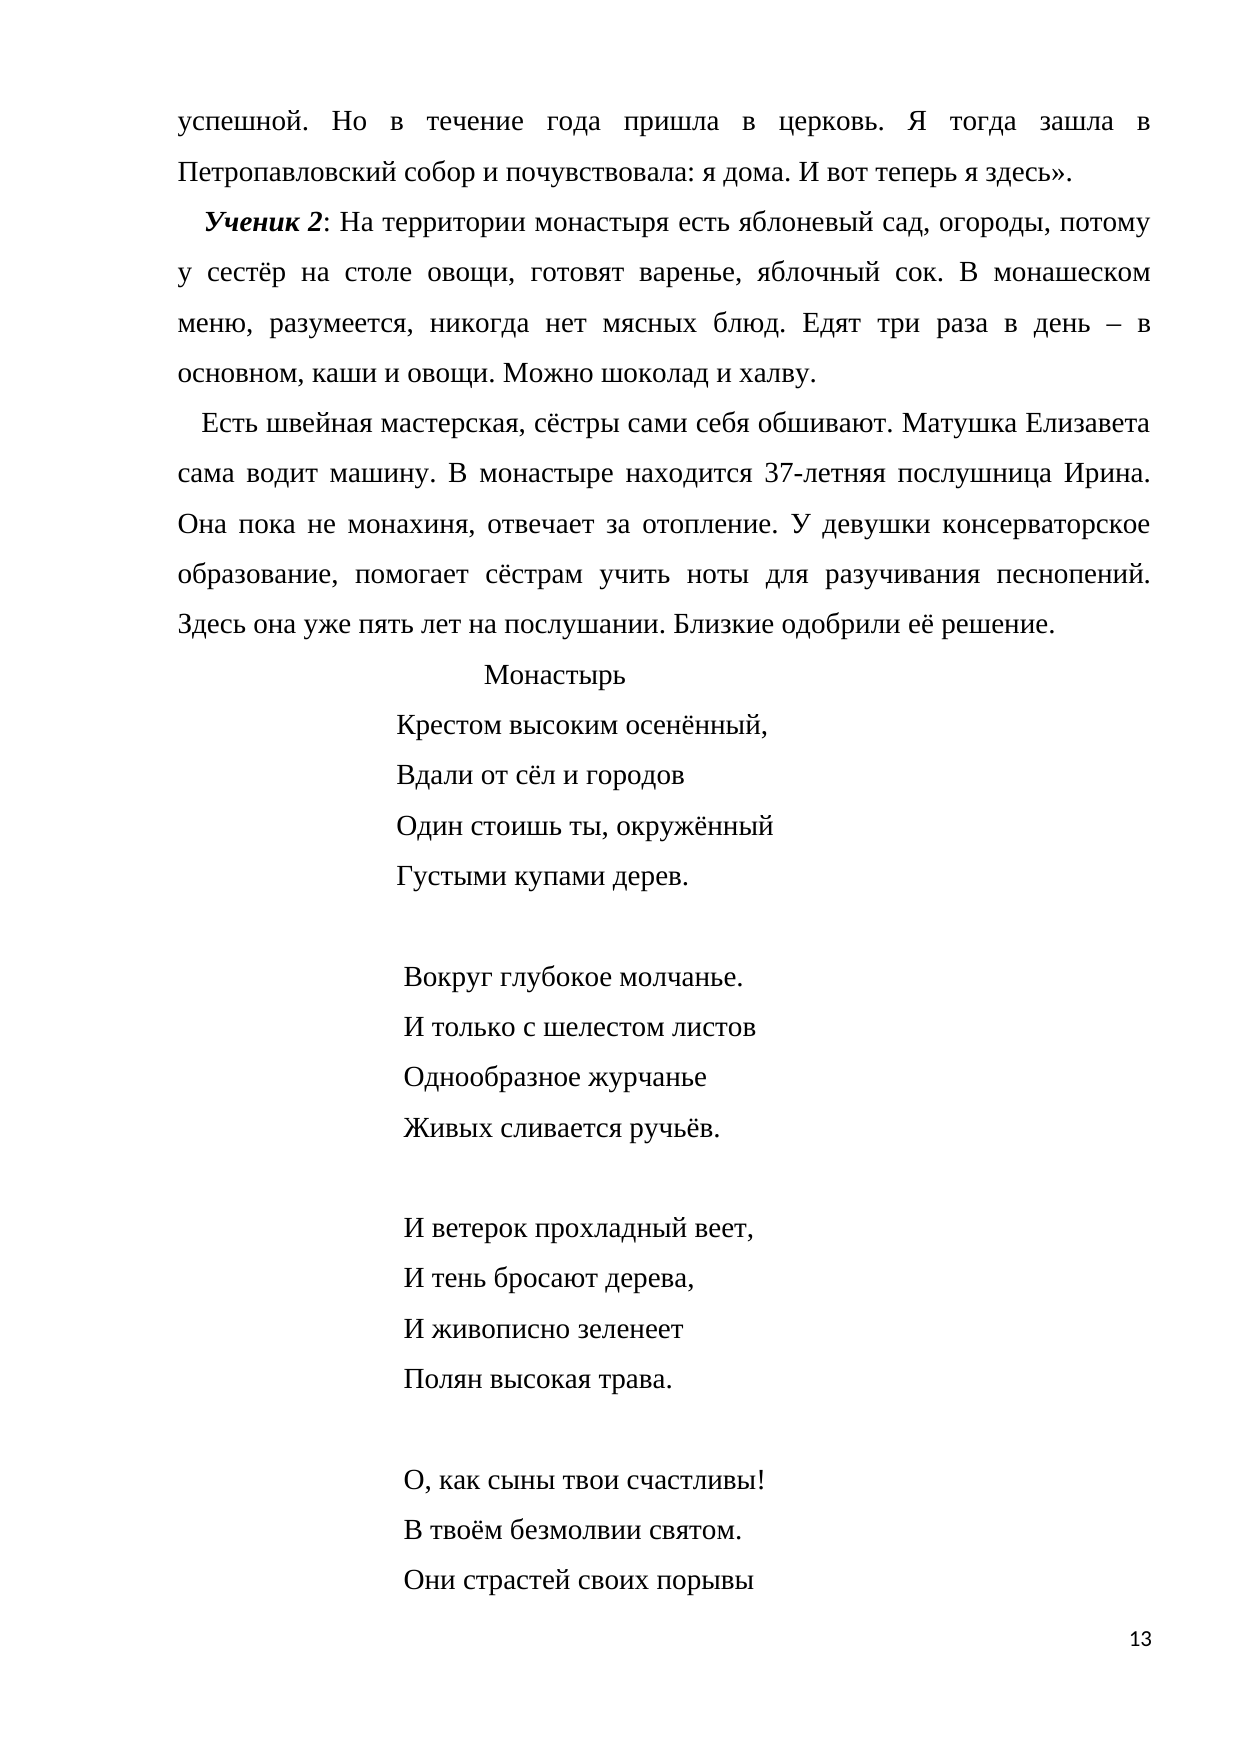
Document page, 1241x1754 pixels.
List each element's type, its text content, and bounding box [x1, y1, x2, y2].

text Однообразное журчанье [177, 1059, 1152, 1093]
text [177, 103, 1152, 187]
text Густыми купами дерев. [177, 858, 1152, 892]
text Ученик 2: На территории монастыря есть яблоневый сад, огороды, потому у сестёр на столе овощи, готовят варенье, яблочный сок. В монашеском меню, разумеется, никогда нет мясных блюд. Едят три раза в день – в основном, каши и овощи. Можно шоколад и халву. [177, 204, 1152, 388]
text Вдали от сёл и городов [177, 757, 1152, 791]
text Один стоишь ты, окружённый [177, 808, 1152, 841]
text И живописно зеленеет [177, 1311, 1152, 1344]
text В твоём безмолвии святом. [177, 1512, 1152, 1546]
text И тень бросают дерева, [177, 1261, 1152, 1294]
text Вокруг глубокое молчанье. [177, 959, 1152, 992]
text Живых сливается ручьёв. [177, 1110, 1152, 1143]
text О, как сыны твои счастливы! [177, 1462, 1152, 1495]
text Крестом высоким осенённый, [177, 707, 1152, 741]
text Полян высокая трава. [177, 1361, 1152, 1395]
text Есть швейная мастерская, сёстры сами себя обшивают. Матушка Елизавета сама водит машину. В монастыре находится 37-летняя послушница Ирина. Она пока не монахиня, отвечает за отопление. У девушки консерваторское образование, помогает сёстрам учить ноты для разучивания песнопений. Здесь она уже пять лет на послушании. Близкие одобрили её решение. [177, 405, 1152, 640]
text И ветерок прохладный веет, [177, 1210, 1152, 1244]
text Они страстей своих порывы [177, 1562, 1152, 1596]
text И только с шелестом листов [177, 1009, 1152, 1043]
text Монастырь [177, 657, 1152, 690]
